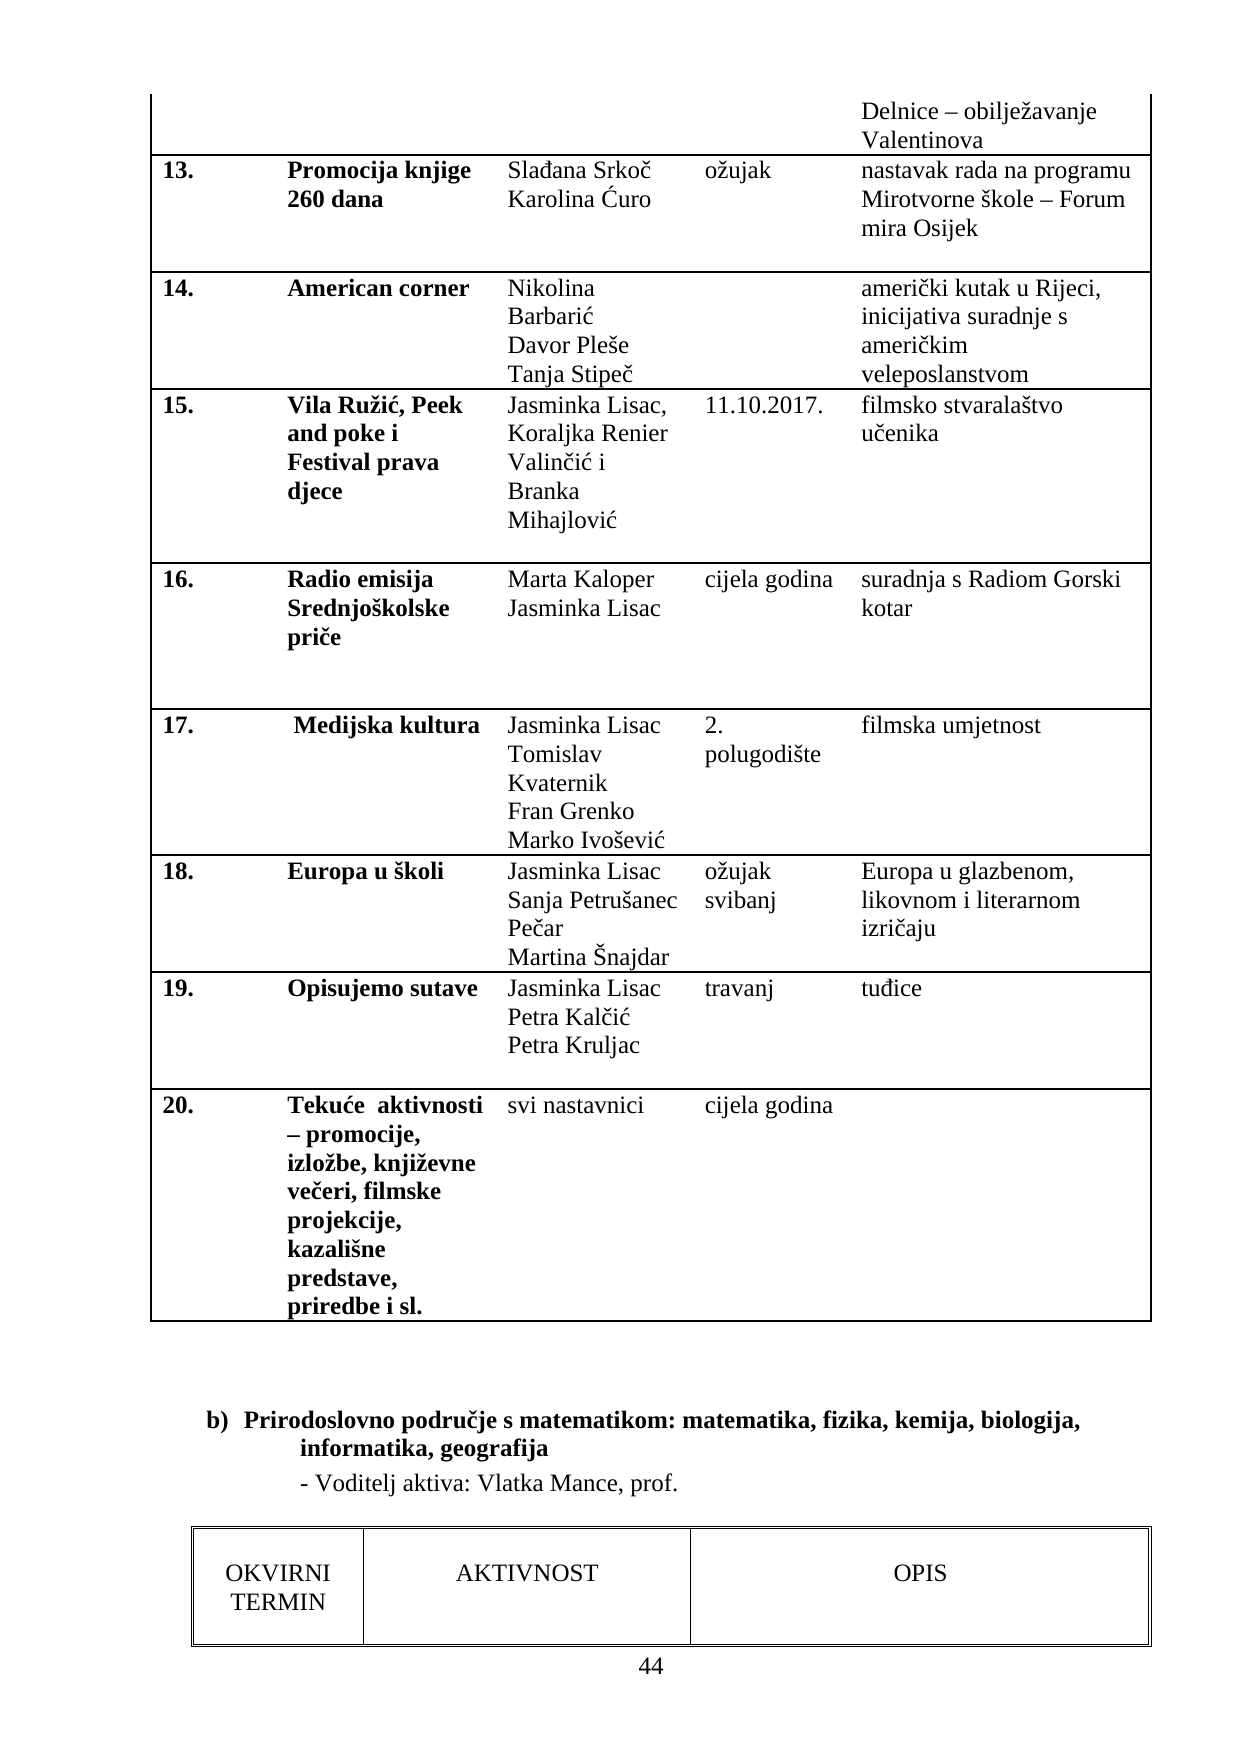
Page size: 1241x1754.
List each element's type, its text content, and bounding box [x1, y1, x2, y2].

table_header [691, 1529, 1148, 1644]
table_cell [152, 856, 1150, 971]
subtitle Prirodoslovno područje s matematikom: matematika, fizika, kemija, biologija, informatika, geografija [206, 1405, 1152, 1462]
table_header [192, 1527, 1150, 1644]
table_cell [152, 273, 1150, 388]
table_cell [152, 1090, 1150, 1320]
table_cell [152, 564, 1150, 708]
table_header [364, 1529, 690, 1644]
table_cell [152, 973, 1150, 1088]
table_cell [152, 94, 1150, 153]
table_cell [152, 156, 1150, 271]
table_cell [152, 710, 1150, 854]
text - Voditelj aktiva: Vlatka Mance, prof. [225, 1468, 1152, 1497]
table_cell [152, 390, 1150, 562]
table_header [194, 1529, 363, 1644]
